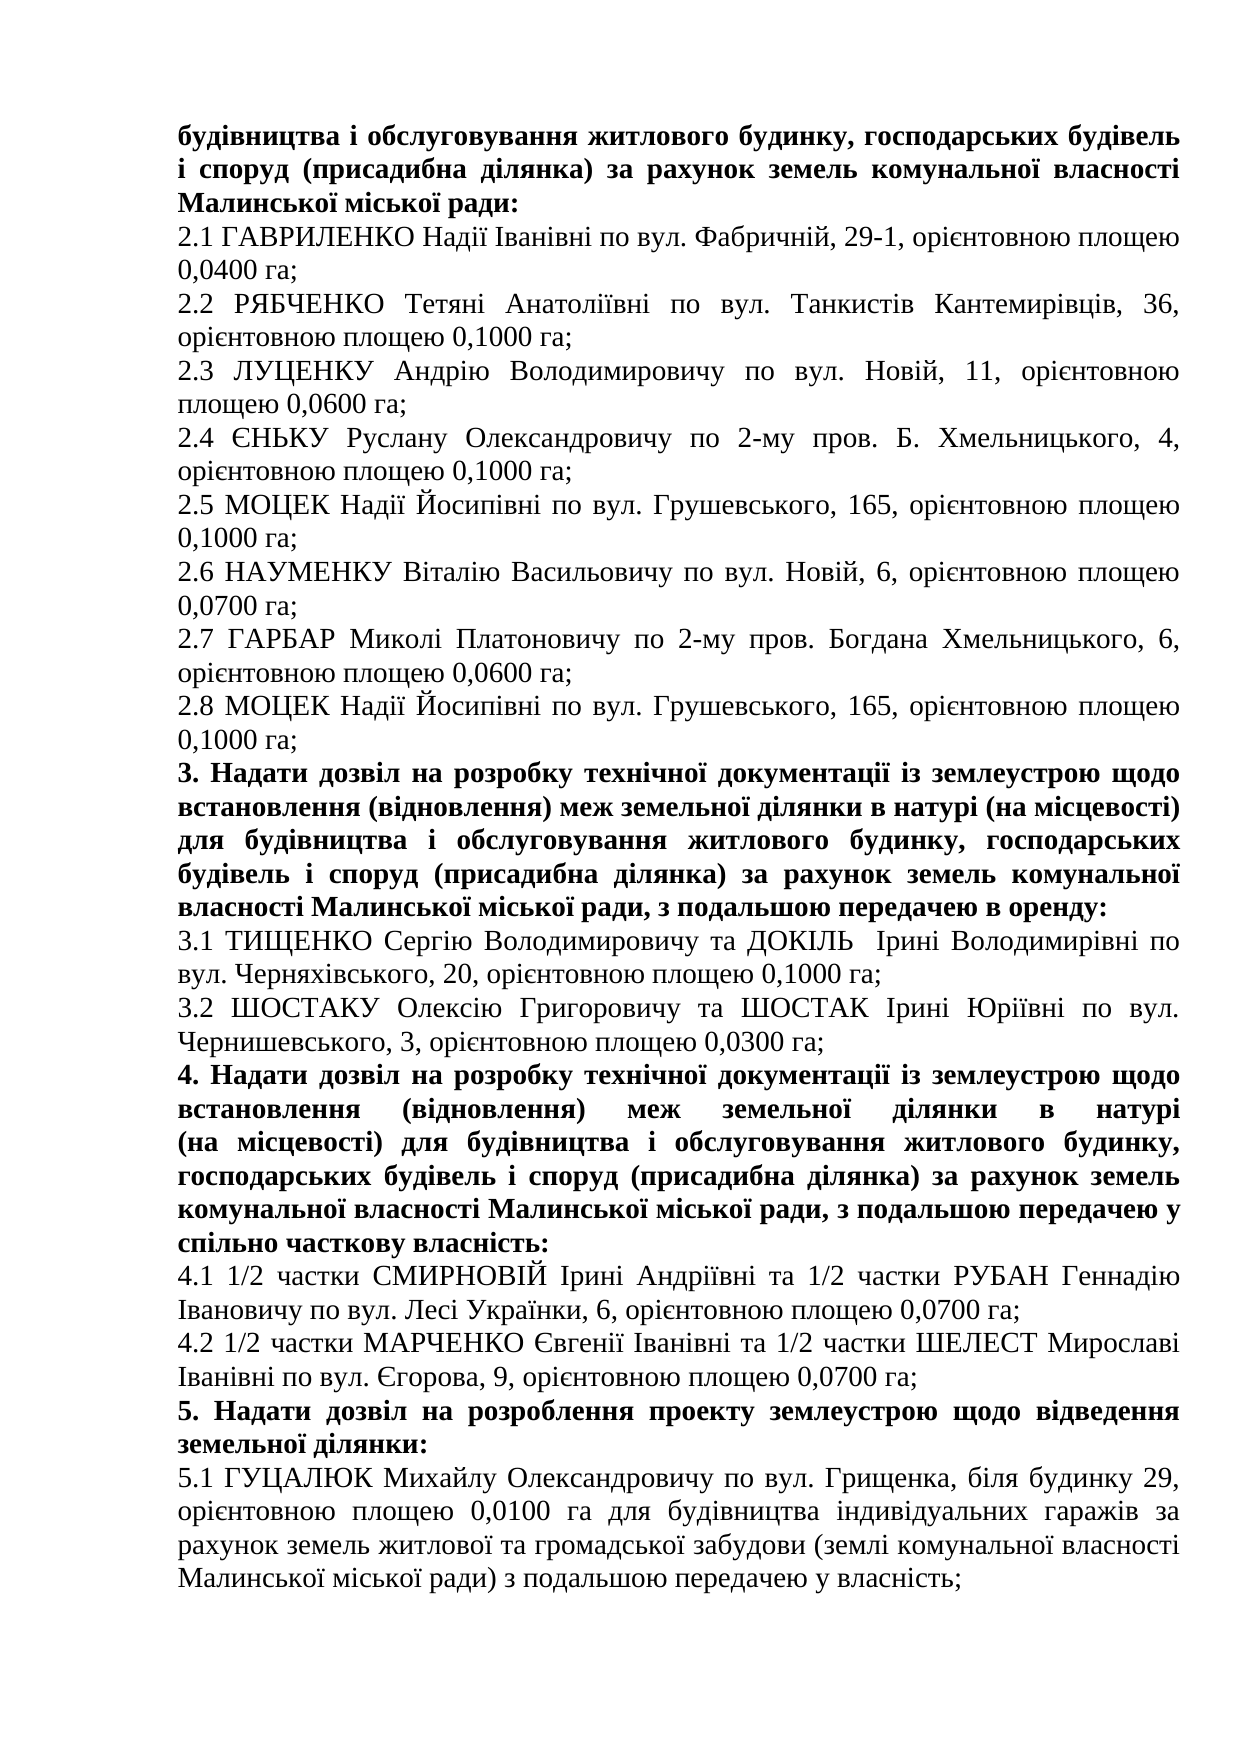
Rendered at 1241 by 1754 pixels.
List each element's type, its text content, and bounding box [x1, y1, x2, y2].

text 4. Надати дозвіл на розробку технічної документації із землеустрою щодо встановлення (відновлення) меж земельної ділянки в натурі (на місцевості) для будівництва і обслуговування житлового будинку, господарських будівель і споруд (присадибна ділянка) за рахунок земель комунальної власності Малинської міської ради, з подальшою передачею у спільно часткову власність: [177, 1057, 1181, 1258]
text 3. Надати дозвіл на розробку технічної документації із землеустрою щодо встановлення (відновлення) меж земельної ділянки в натурі (на місцевості) для будівництва і обслуговування житлового будинку, господарських будівель і споруд (присадибна ділянка) за рахунок земель комунальної власності Малинської міської ради, з подальшою передачею в оренду: [177, 755, 1181, 923]
text 2.3 ЛУЦЕНКУ Андрію Володимировичу по вул. Новій, 11, орієнтовною площею 0,0600 га; [177, 353, 1181, 420]
text 2.4 ЄНЬКУ Руслану Олександровичу по 2-му пров. Б. Хмельницького, 4, орієнтовною площею 0,1000 га; [177, 420, 1181, 487]
text 2.2 РЯБЧЕНКО Тетяні Анатоліївні по вул. Танкистів Кантемирівців, 36, орієнтовною площею 0,1000 га; [177, 286, 1181, 353]
text 4.1 1/2 частки СМИРНОВІЙ Ірині Андріївні та 1/2 частки РУБАН Геннадію Івановичу по вул. Лесі Українки, 6, орієнтовною площею 0,0700 га; [177, 1258, 1181, 1326]
text 2.6 НАУМЕНКУ Віталію Васильовичу по вул. Новій, 6, орієнтовною площею 0,0700 га; [177, 554, 1181, 621]
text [177, 118, 1181, 219]
text 5. Надати дозвіл на розроблення проекту землеустрою щодо відведення земельної ділянки: [177, 1393, 1181, 1460]
text 3.2 ШОСТАКУ Олексію Григоровичу та ШОСТАК Ірині Юріївні по вул. Чернишевського, 3, орієнтовною площею 0,0300 га; [177, 990, 1181, 1057]
text 2.1 ГАВРИЛЕНКО Надії Іванівні по вул. Фабричній, 29-1, орієнтовною площею 0,0400 га; [177, 219, 1181, 286]
text 3.1 ТИЩЕНКО Сергію Володимировичу та ДОКІЛЬ Ірині Володимирівні по вул. Черняхівського, 20, орієнтовною площею 0,1000 га; [177, 923, 1181, 990]
text 2.5 МОЦЕК Надії Йосипівні по вул. Грушевського, 165, орієнтовною площею 0,1000 га; [177, 487, 1181, 554]
text 2.8 МОЦЕК Надії Йосипівні по вул. Грушевського, 165, орієнтовною площею 0,1000 га; [177, 688, 1181, 755]
text 5.1 ГУЦАЛЮК Михайлу Олександровичу по вул. Грищенка, біля будинку 29, орієнтовною площею 0,0100 га для будівництва індивідуальних гаражів за рахунок земель житлової та громадської забудови (землі комунальної власності Малинської міської ради) з подальшою передачею у власність; [177, 1460, 1181, 1594]
text 4.2 1/2 частки МАРЧЕНКО Євгенії Іванівні та 1/2 частки ШЕЛЕСТ Мирославі Іванівні по вул. Єгорова, 9, орієнтовною площею 0,0700 га; [177, 1326, 1181, 1393]
text 2.7 ГАРБАР Миколі Платоновичу по 2-му пров. Богдана Хмельницького, 6, орієнтовною площею 0,0600 га; [177, 621, 1181, 688]
